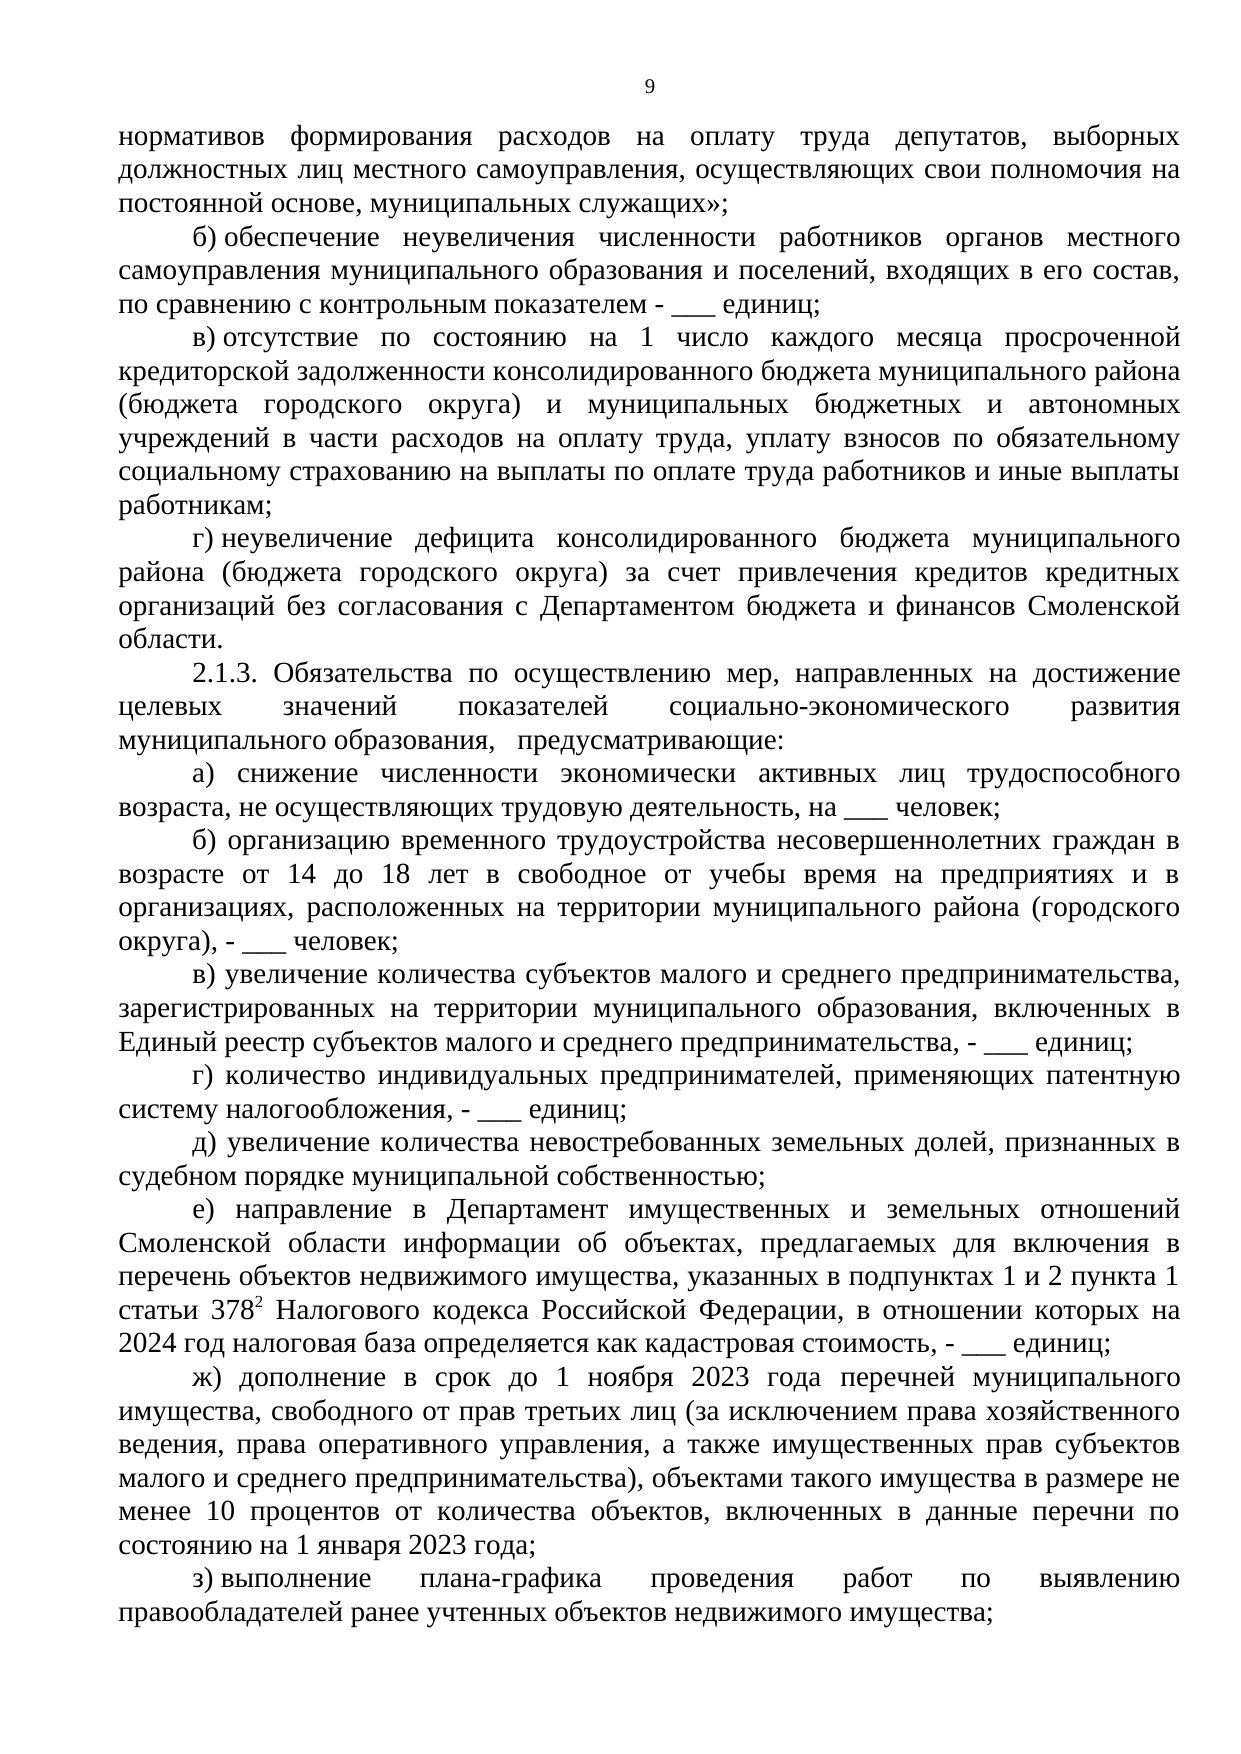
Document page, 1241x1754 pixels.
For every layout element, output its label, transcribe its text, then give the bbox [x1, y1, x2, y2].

text в) отсутствие по состоянию на 1 число каждого месяца просроченной кредиторской задолженности консолидированного бюджета муниципального района (бюджета городского округа) и муниципальных бюджетных и автономных учреждений в части расходов на оплату труда, уплату взносов по обязательному социальному страхованию на выплаты по оплате труда работников и иные выплаты работникам; [118, 319, 1181, 521]
text е) направление в Департамент имущественных и земельных отношений Смоленской области информации об объектах, предлагаемых для включения в перечень объектов недвижимого имущества, указанных в подпунктах 1 и 2 пункта 1 статьи 3782 Налогового кодекса Российской Федерации, в отношении которых на 2024 год налоговая база определяется как кадастровая стоимость, - ___ единиц; [118, 1191, 1181, 1359]
text б) обеспечение неувеличения численности работников органов местного самоуправления муниципального образования и поселений, входящих в его состав, по сравнению с контрольным показателем - ___ единиц; [118, 219, 1181, 319]
text а) снижение численности экономически активных лиц трудоспособного возраста, не осуществляющих трудовую деятельность, на ___ человек; [118, 755, 1181, 822]
text д) увеличение количества невостребованных земельных долей, признанных в судебном порядке муниципальной собственностью; [118, 1124, 1181, 1191]
text г) количество индивидуальных предпринимателей, применяющих патентную систему налогообложения, - ___ единиц; [118, 1057, 1181, 1124]
text б) организацию временного трудоустройства несовершеннолетних граждан в возрасте от 14 до 18 лет в свободное от учебы время на предприятиях и в организациях, расположенных на территории муниципального района (городского округа), - ___ человек; [118, 822, 1181, 957]
text в) увеличение количества субъектов малого и среднего предпринимательства, зарегистрированных на территории муниципального образования, включенных в Единый реестр субъектов малого и среднего предпринимательства, - ___ единиц; [118, 957, 1181, 1057]
text г) неувеличение дефицита консолидированного бюджета муниципального района (бюджета городского округа) за счет привлечения кредитов кредитных организаций без согласования с Департаментом бюджета и финансов Смоленской области. [118, 521, 1181, 655]
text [118, 118, 1181, 219]
text 2.1.3. Обязательства по осуществлению мер, направленных на достижение целевых значений показателей социально-экономического развития муниципального образования, предусматривающие: [118, 655, 1181, 755]
text з) выполнение плана-графика проведения работ по выявлению правообладателей ранее учтенных объектов недвижимого имущества; [118, 1560, 1181, 1627]
text ж) дополнение в срок до 1 ноября 2023 года перечней муниципального имущества, свободного от прав третьих лиц (за исключением права хозяйственного ведения, права оперативного управления, а также имущественных прав субъектов малого и среднего предпринимательства), объектами такого имущества в размере не менее 10 процентов от количества объектов, включенных в данные перечни по состоянию на 1 января 2023 года; [118, 1359, 1181, 1560]
